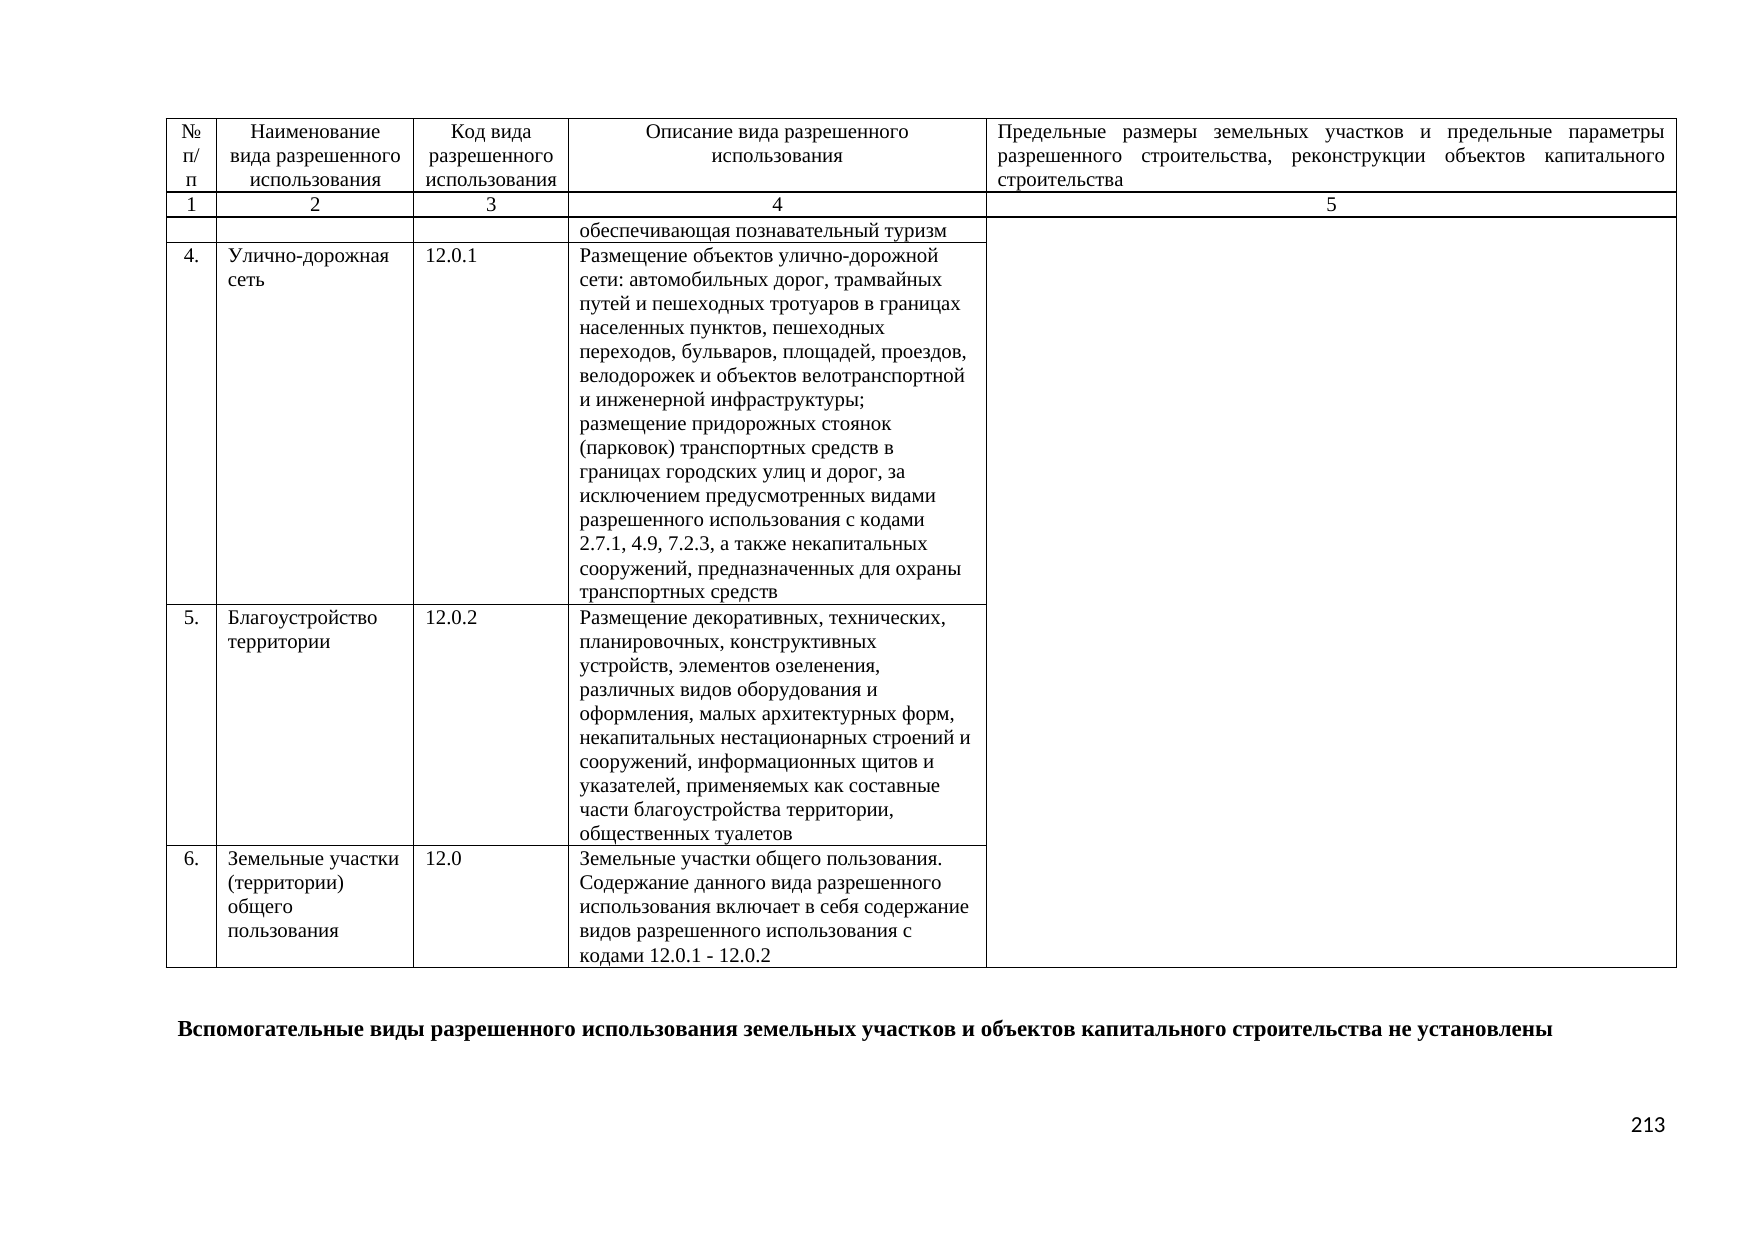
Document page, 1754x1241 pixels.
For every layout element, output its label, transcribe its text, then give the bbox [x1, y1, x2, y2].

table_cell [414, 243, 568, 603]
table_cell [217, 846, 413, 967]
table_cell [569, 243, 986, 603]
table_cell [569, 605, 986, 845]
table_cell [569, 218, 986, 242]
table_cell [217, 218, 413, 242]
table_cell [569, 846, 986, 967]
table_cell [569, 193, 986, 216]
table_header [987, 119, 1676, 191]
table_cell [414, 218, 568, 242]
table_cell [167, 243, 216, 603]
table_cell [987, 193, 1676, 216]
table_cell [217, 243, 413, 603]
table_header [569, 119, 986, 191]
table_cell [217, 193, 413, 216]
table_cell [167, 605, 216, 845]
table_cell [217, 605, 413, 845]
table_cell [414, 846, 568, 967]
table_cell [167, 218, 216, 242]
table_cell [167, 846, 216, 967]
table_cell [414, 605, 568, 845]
subtitle Вспомогательные виды разрешенного использования земельных участков и объектов капитального строительства не установлены [177, 1015, 1665, 1041]
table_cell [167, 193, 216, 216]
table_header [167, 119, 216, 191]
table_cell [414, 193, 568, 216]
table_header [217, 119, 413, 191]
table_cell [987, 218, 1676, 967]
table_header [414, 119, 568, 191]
